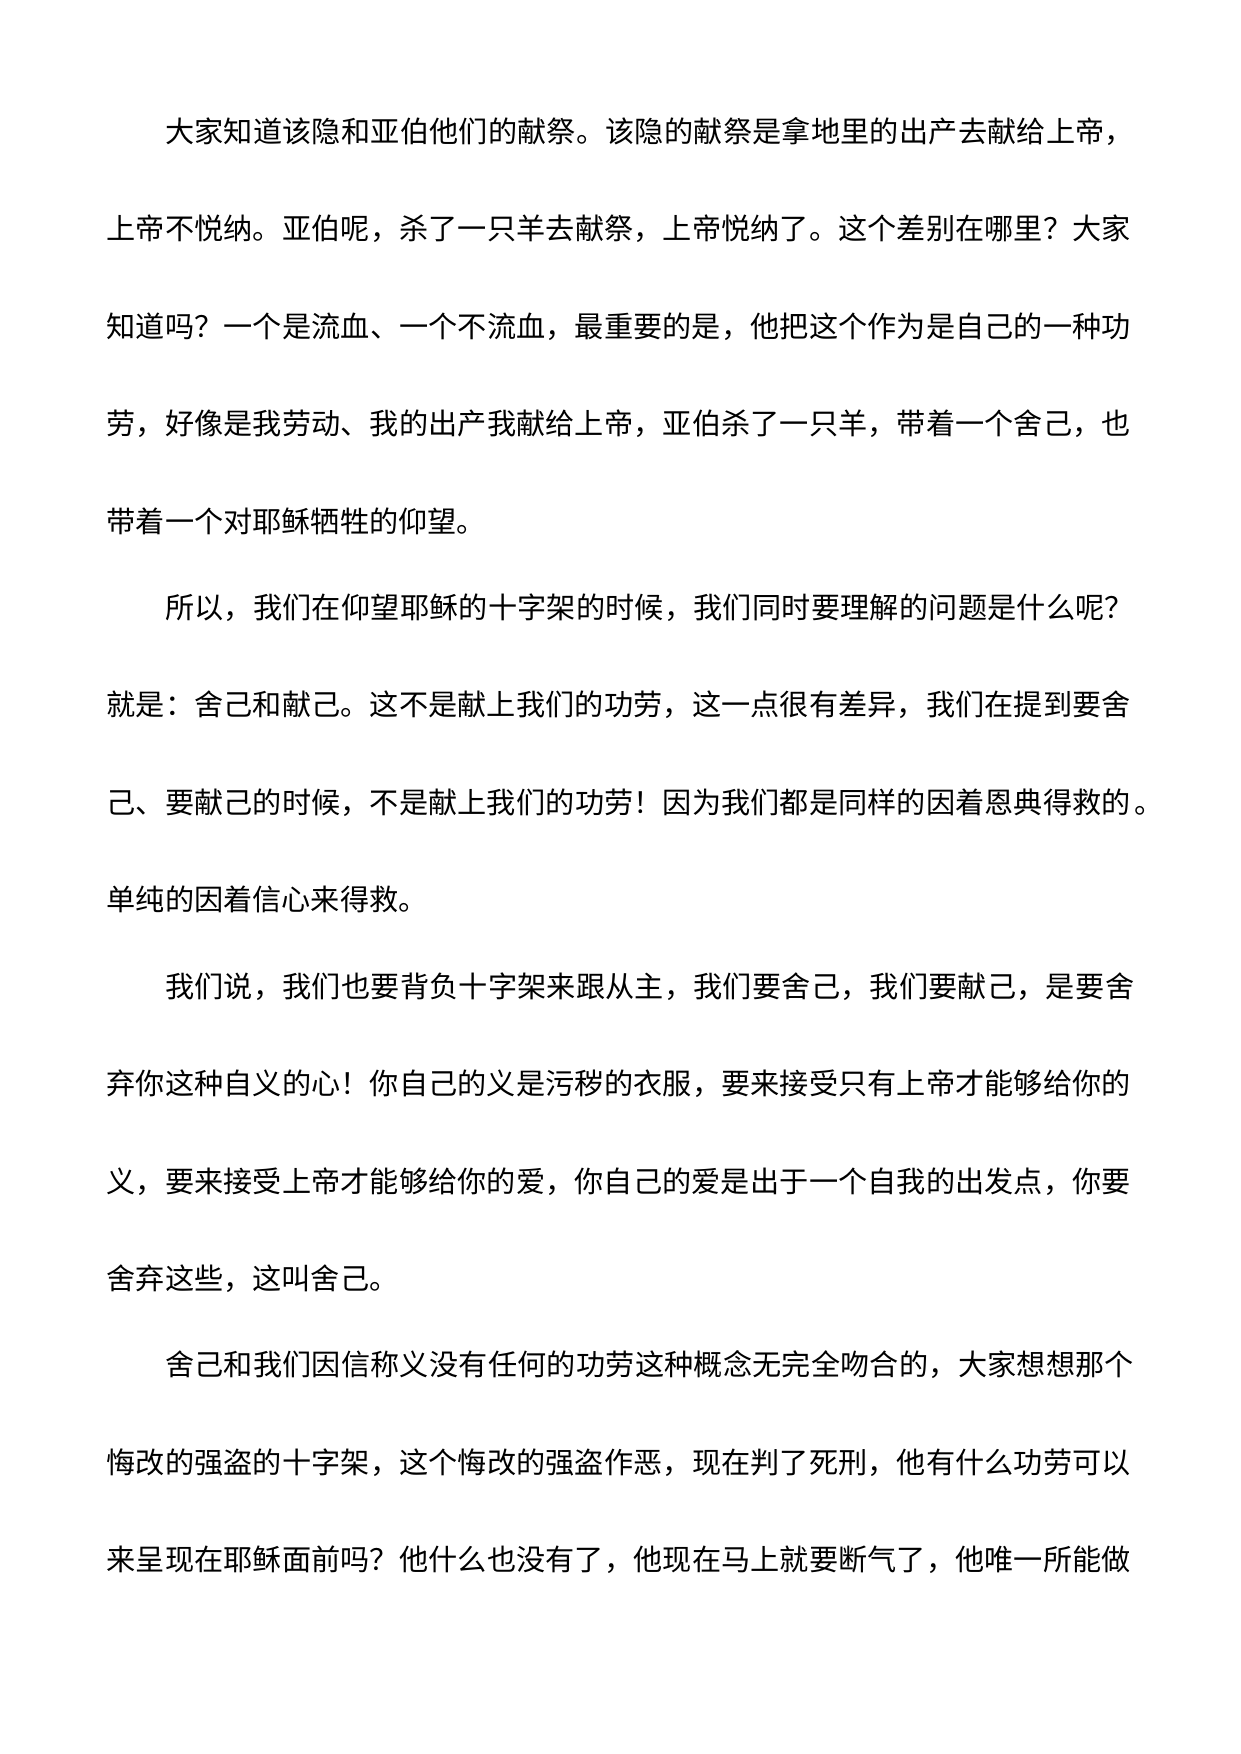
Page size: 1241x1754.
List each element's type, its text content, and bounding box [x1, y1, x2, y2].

text 大家知道该隐和亚伯他们的献祭。该隐的献祭是拿地里的出产去献给上帝，上帝不悦纳。亚伯呢，杀了一只羊去献祭，上帝悦纳了。这个差别在哪里？大家知道吗？一个是流血、一个不流血，最重要的是，他把这个作为是自己的一种功劳，好像是我劳动、我的出产我献给上帝，亚伯杀了一只羊，带着一个舍己，也带着一个对耶稣牺牲的仰望。 [106, 97, 1134, 552]
text 我们说，我们也要背负十字架来跟从主，我们要舍己，我们要献己，是要舍弃你这种自义的心！你自己的义是污秽的衣服，要来接受只有上帝才能够给你的义，要来接受上帝才能够给你的爱，你自己的爱是出于一个自我的出发点，你要舍弃这些，这叫舍己。 [106, 952, 1134, 1309]
text 所以，我们在仰望耶稣的十字架的时候，我们同时要理解的问题是什么呢？就是：舍己和献己。这不是献上我们的功劳，这一点很有差异，我们在提到要舍己、要献己的时候，不是献上我们的功劳！因为我们都是同样的因着恩典得救的。单纯的因着信心来得救。 [106, 573, 1134, 931]
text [106, 1330, 1134, 1590]
